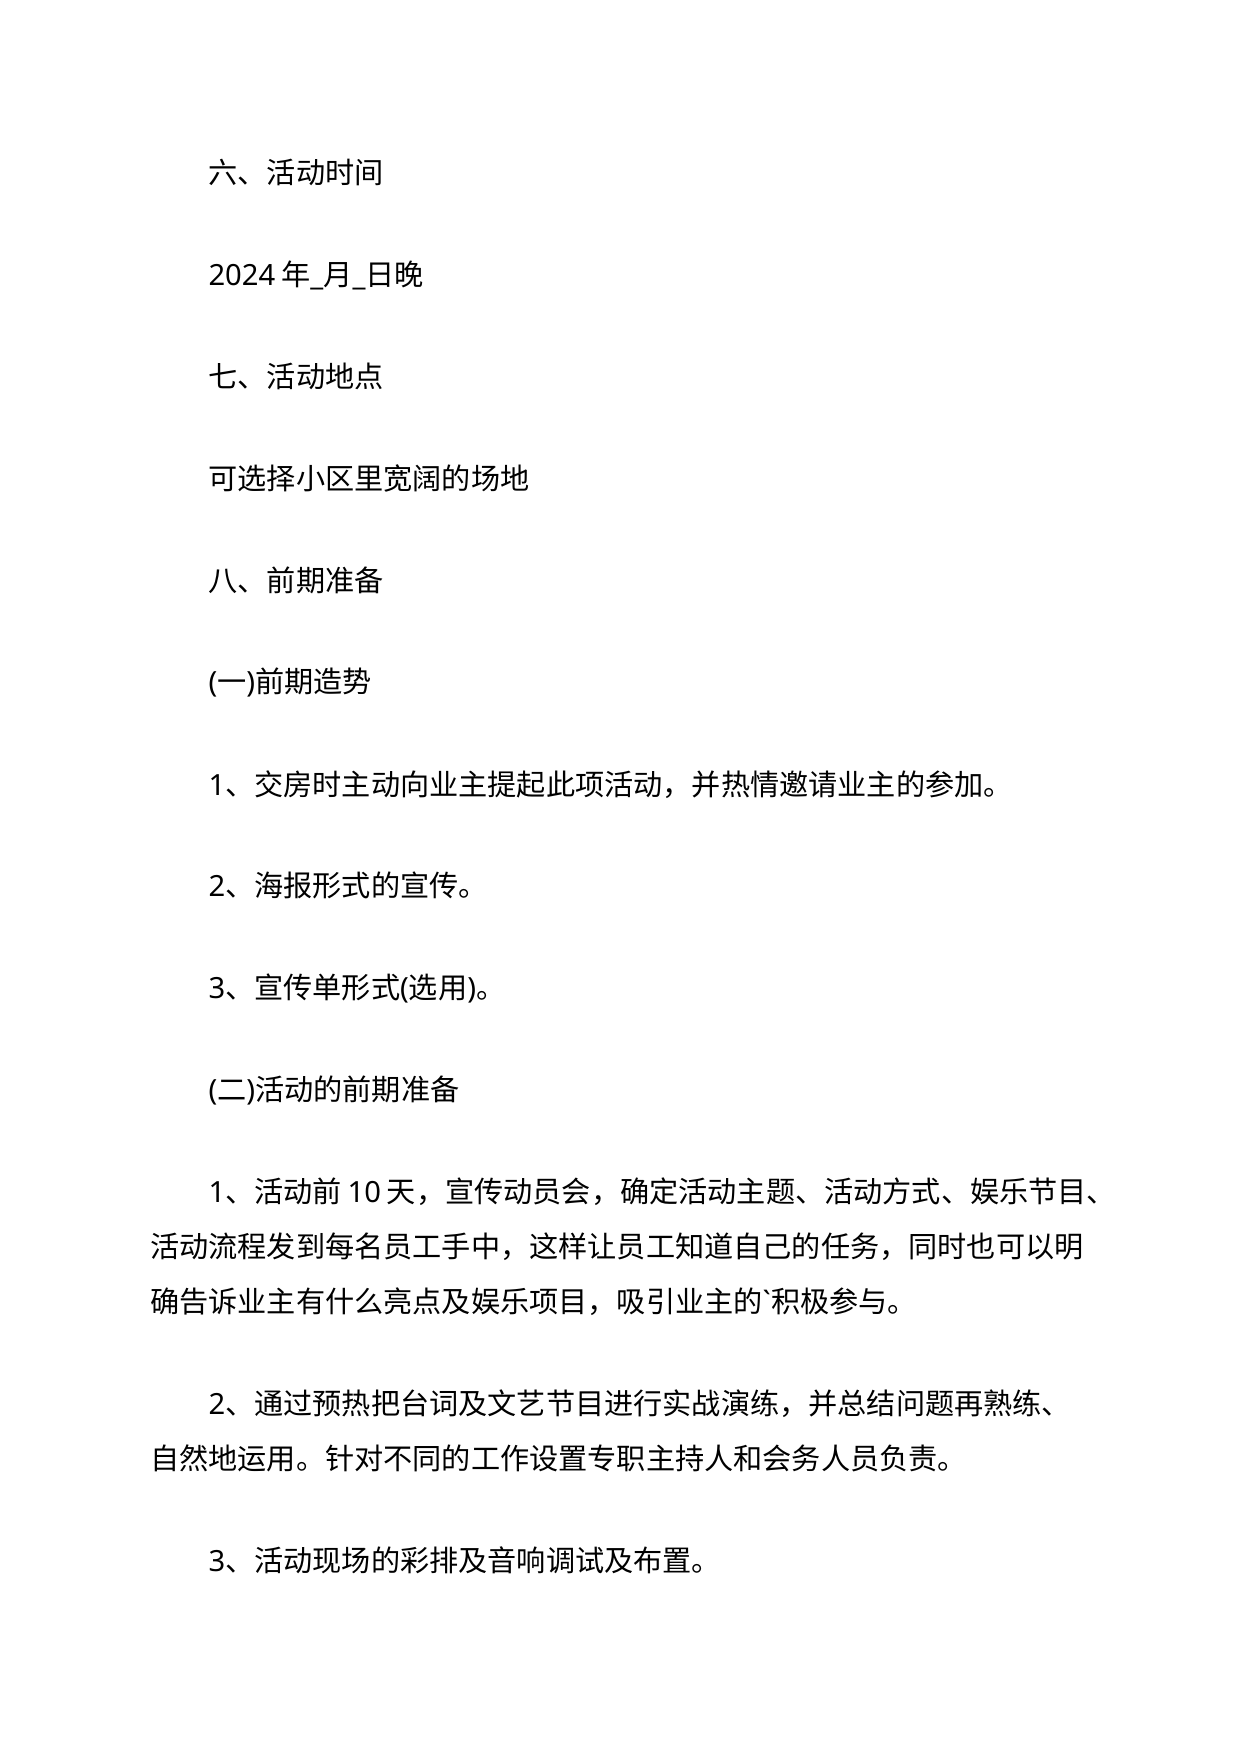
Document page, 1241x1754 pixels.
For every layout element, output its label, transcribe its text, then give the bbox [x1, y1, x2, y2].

text 可选择小区里宽阔的场地 [150, 456, 1090, 498]
text 2、通过预热把台词及文艺节目进行实战演练，并总结问题再熟练、自然地运用。针对不同的工作设置专职主持人和会务人员负责。 [150, 1381, 1090, 1478]
text 2024年_月_日晚 [150, 252, 1090, 294]
text 八、前期准备 [150, 557, 1090, 599]
text 1、活动前10天，宣传动员会，确定活动主题、活动方式、娱乐节目、活动流程发到每名员工手中，这样让员工知道自己的任务，同时也可以明确告诉业主有什么亮点及娱乐项目，吸引业主的`积极参与。 [150, 1169, 1090, 1321]
text 1、交房时主动向业主提起此项活动，并热情邀请业主的参加。 [150, 761, 1090, 803]
text (一)前期造势 [150, 659, 1090, 701]
text 3、活动现场的彩排及音响调试及布置。 [150, 1538, 1090, 1580]
text (二)活动的前期准备 [150, 1067, 1090, 1109]
text 七、活动地点 [150, 354, 1090, 396]
text 3、宣传单形式(选用)。 [150, 965, 1090, 1007]
text 六、活动时间 [150, 150, 1090, 192]
text 2、海报形式的宣传。 [150, 863, 1090, 905]
